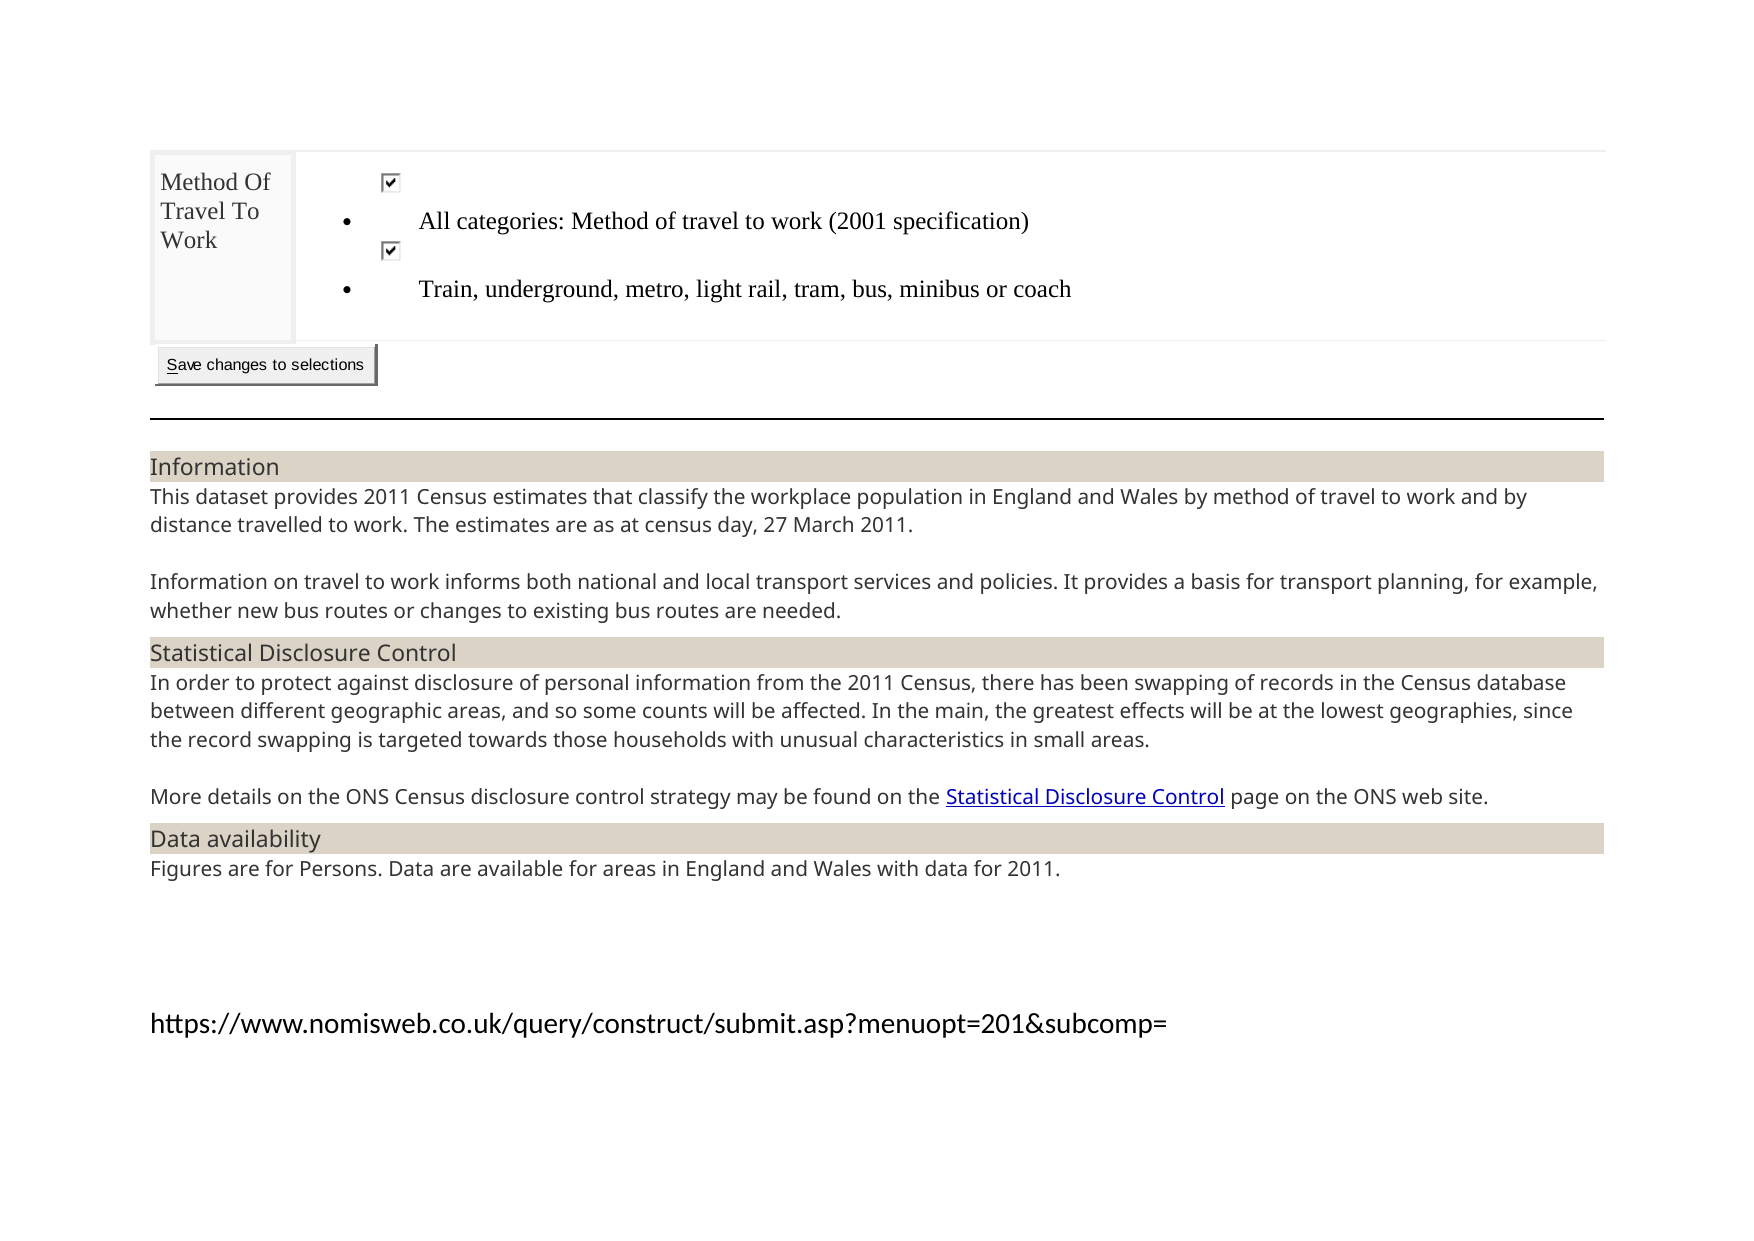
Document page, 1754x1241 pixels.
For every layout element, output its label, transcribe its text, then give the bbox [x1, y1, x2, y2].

text Statistical Disclosure Control [150, 637, 1604, 668]
table_cell Method Of Travel To Work [155, 155, 291, 340]
text https://www.nomisweb.co.uk/query/construct/submit.asp?menuopt=201&subcomp= [150, 1005, 1604, 1041]
text Information [150, 451, 1604, 482]
table_cell All categories: Method of travel to work (2001 specification) Train, underground, metro, light rail, tram, bus, minibus or coach [296, 152, 1606, 340]
text Figures are for Persons. Data are available for areas in England and Wales with data for 2011. [150, 854, 1604, 882]
text This dataset provides 2011 Census estimates that classify the workplace population in England and Wales by method of travel to work and by distance travelled to work. The estimates are as at census day, 27 March 2011. Information on travel to work informs both national and local transport services and policies. It provides a basis for transport planning, for example, whether new bus routes or changes to existing bus routes are needed. [150, 482, 1604, 624]
text In order to protect against disclosure of personal information from the 2011 Census, there has been swapping of records in the Census database between different geographic areas, and so some counts will be affected. In the main, the greatest effects will be at the lowest geographies, since the record swapping is targeted towards those households with unusual characteristics in small areas. More details on the ONS Census disclosure control strategy may be found on the Statistical Disclosure Control page on the ONS web site. [150, 668, 1604, 810]
text Data availability [150, 823, 1604, 854]
